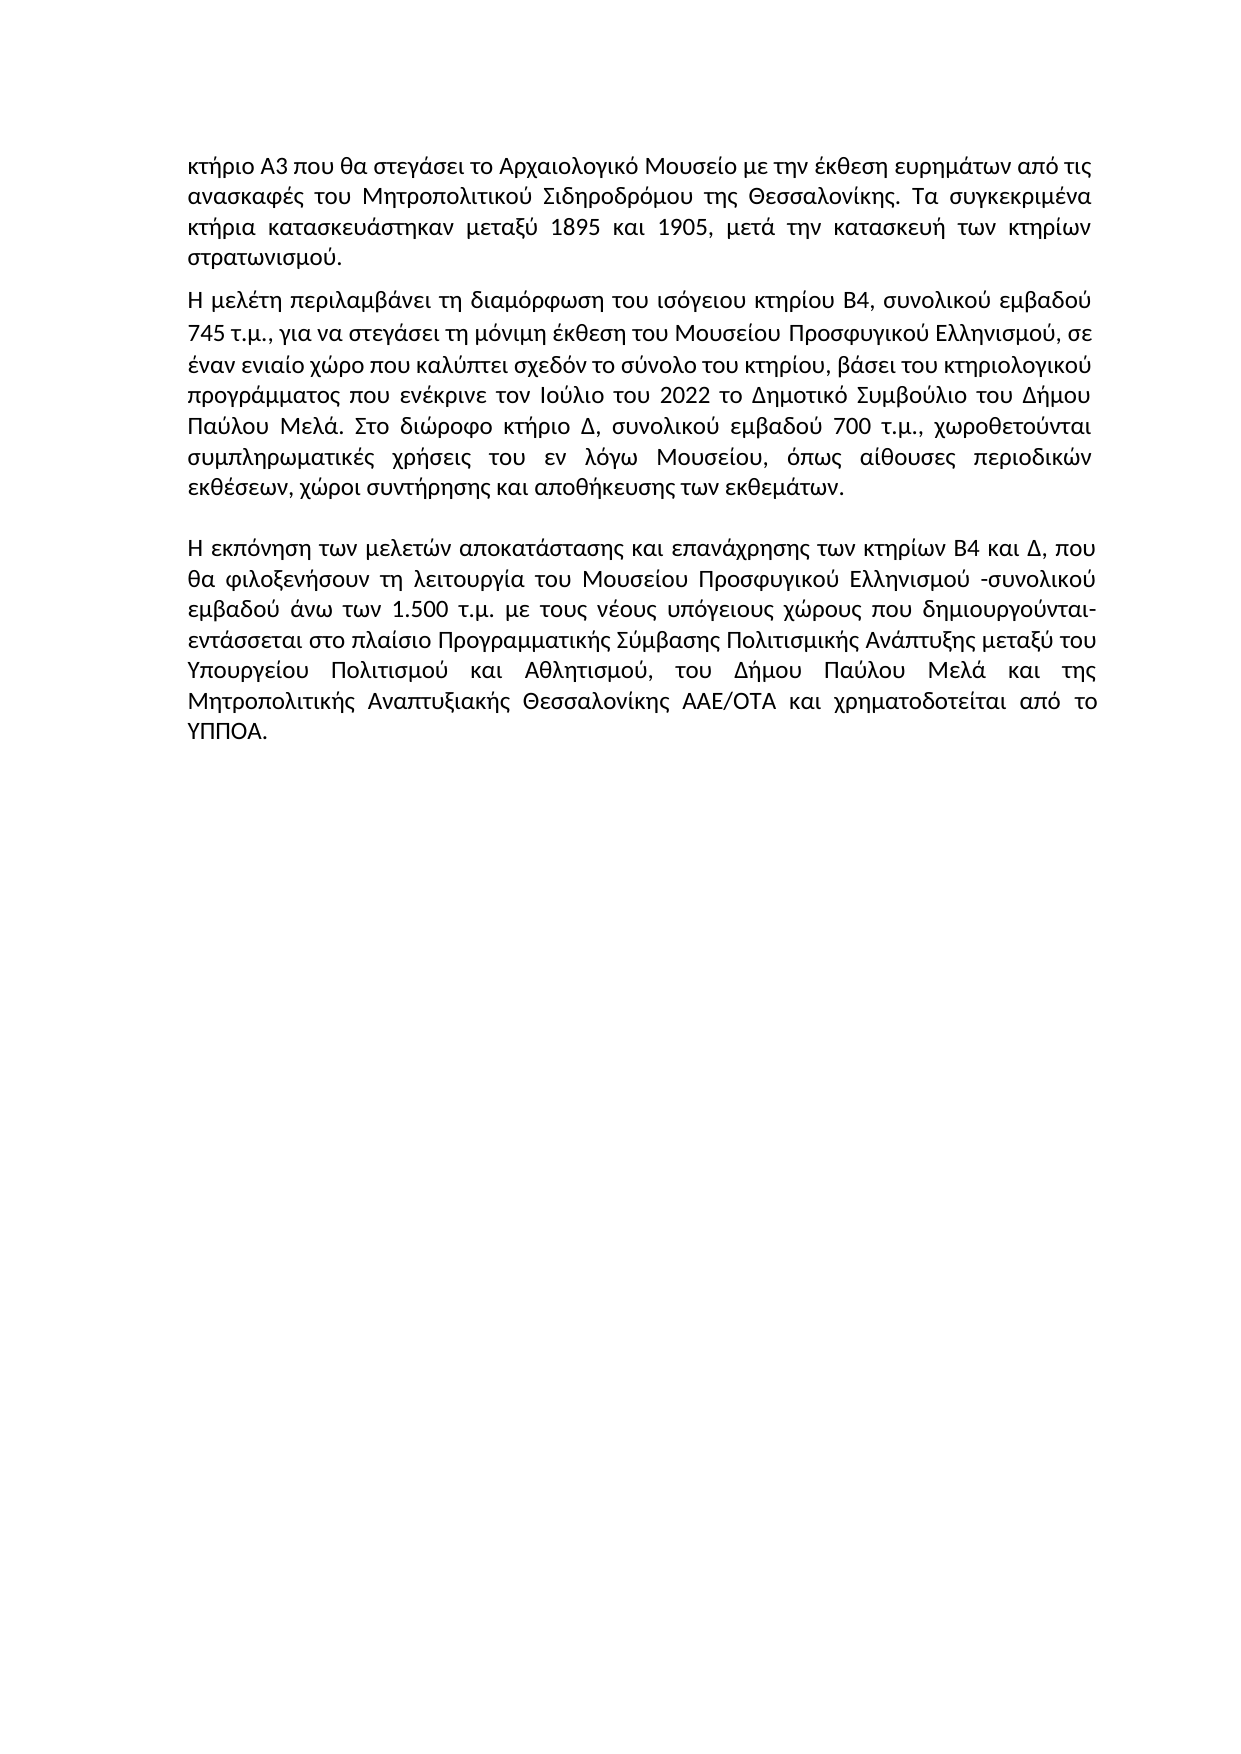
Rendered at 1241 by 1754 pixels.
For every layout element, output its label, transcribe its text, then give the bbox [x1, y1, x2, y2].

text Η εκπόνηση των μελετών αποκατάστασης και επανάχρησης των κτηρίων Β4 και Δ, που θα φιλοξενήσουν τη λειτουργία του Μουσείου Προσφυγικού Ελληνισμού -συνολικού εμβαδού άνω των 1.500 τ.μ. με τους νέους υπόγειους χώρους που δημιουργούνται- εντάσσεται στο πλαίσιο Προγραμματικής Σύμβασης Πολιτισμικής Ανάπτυξης μεταξύ του Υπουργείου Πολιτισμού και Αθλητισμού, του Δήμου Παύλου Μελά και της Μητροπολιτικής Αναπτυξιακής Θεσσαλονίκης AAE/OTA και χρηματοδοτείται από το ΥΠΠΟΑ. [187, 532, 1097, 746]
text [187, 150, 1093, 272]
text Η μελέτη περιλαμβάνει τη διαμόρφωση του ισόγειου κτηρίου Β4, συνολικού εμβαδού 745 τ.μ., για να στεγάσει τη μόνιμη έκθεση του Μουσείου Προσφυγικού Ελληνισμού, σε έναν ενιαίο χώρο που καλύπτει σχεδόν το σύνολο του κτηρίου, βάσει του κτηριολογικού προγράμματος που ενέκρινε τον Ιούλιο του 2022 το Δημοτικό Συμβούλιο του Δήμου Παύλου Μελά. Στο διώροφο κτήριο Δ, συνολικού εμβαδού 700 τ.μ., χωροθετούνται συμπληρωματικές χρήσεις του εν λόγω Μουσείου, όπως αίθουσες περιοδικών εκθέσεων, χώροι συντήρησης και αποθήκευσης των εκθεμάτων. [187, 284, 1093, 502]
